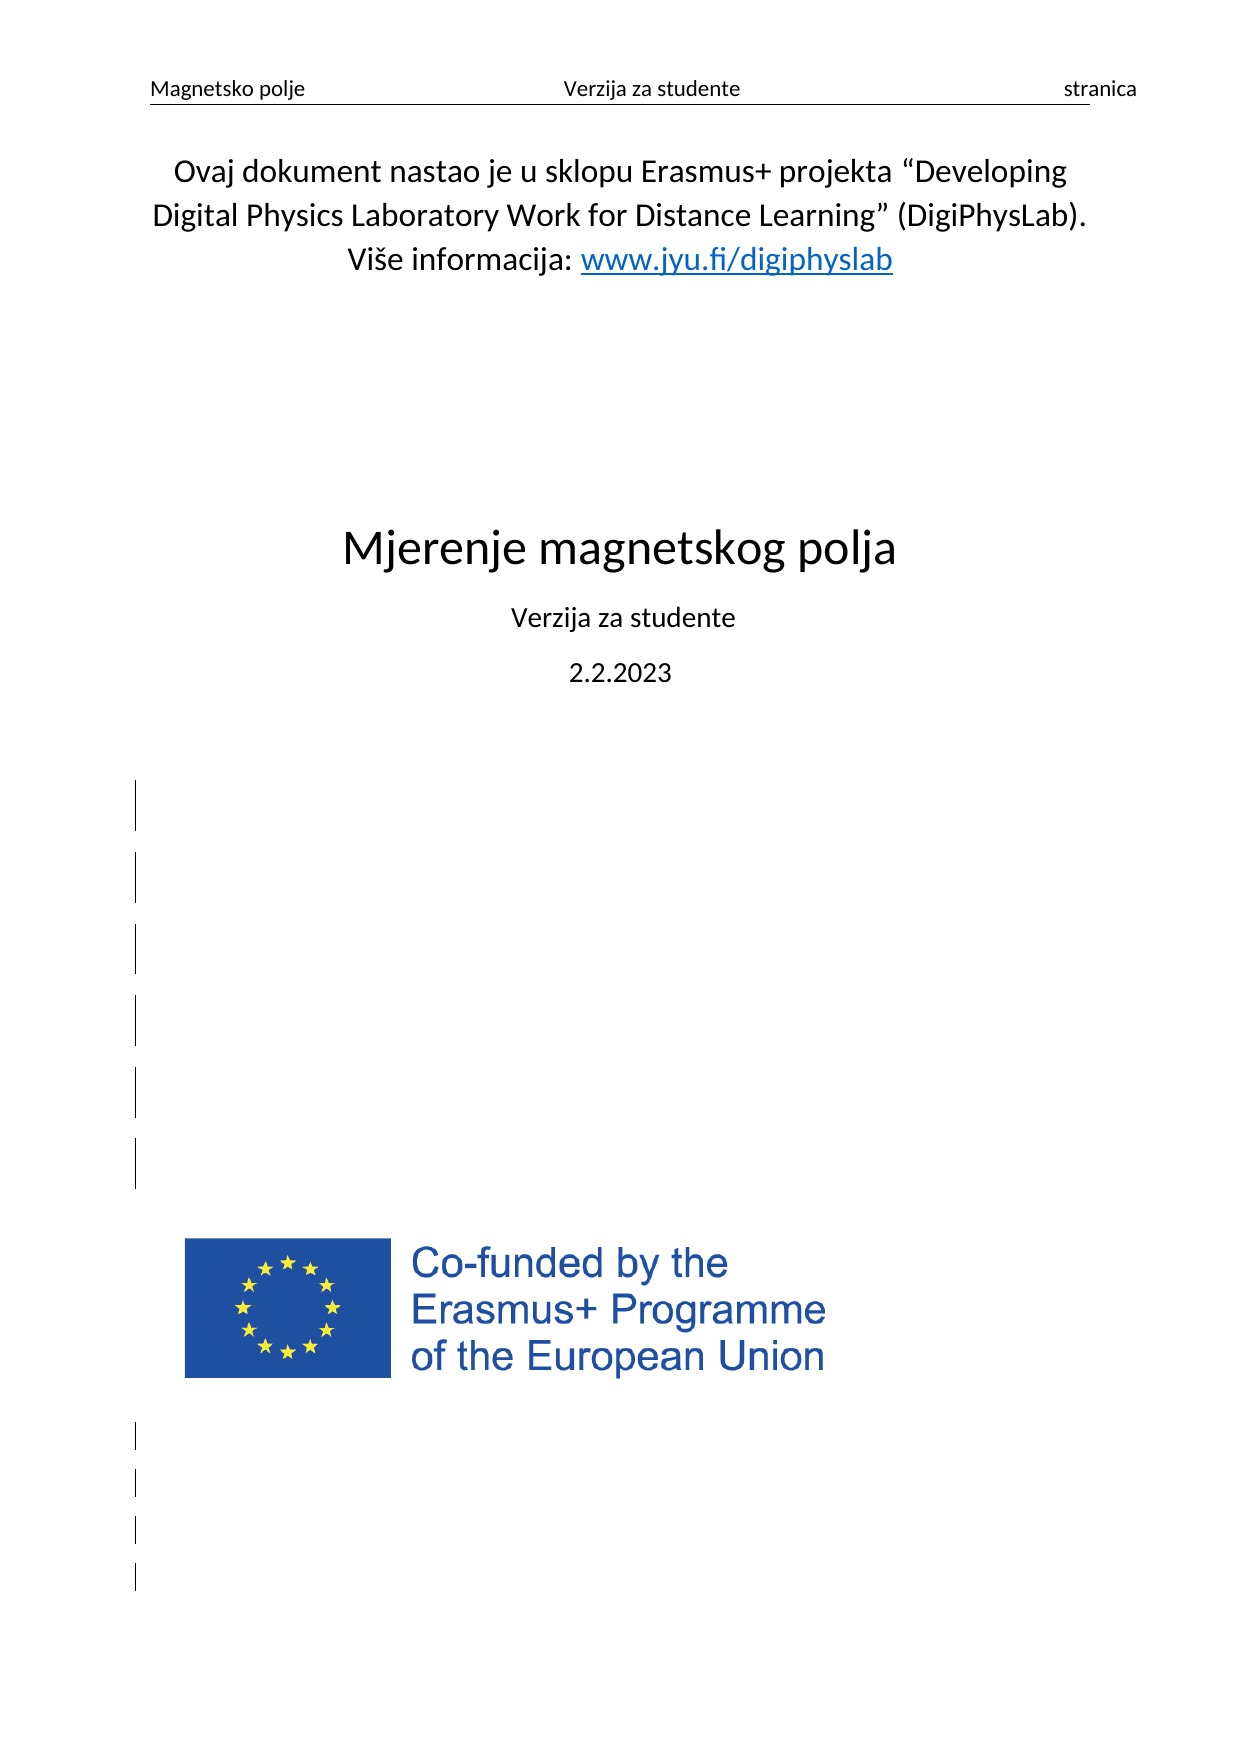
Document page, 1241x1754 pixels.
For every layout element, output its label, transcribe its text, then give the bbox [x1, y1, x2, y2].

text Ovaj dokument nastao je u sklopu Erasmus+ projekta “Developing Digital Physics Laboratory Work for Distance Learning” (DigiPhysLab). Više informacija: www.jyu.fi/digiphyslab [150, 150, 1090, 279]
picture [150, 1209, 1091, 1403]
text 2.2.2023 [150, 654, 1090, 689]
text Mjerenje magnetskog polja [150, 516, 1090, 577]
text Verzija za studente [150, 599, 1090, 634]
